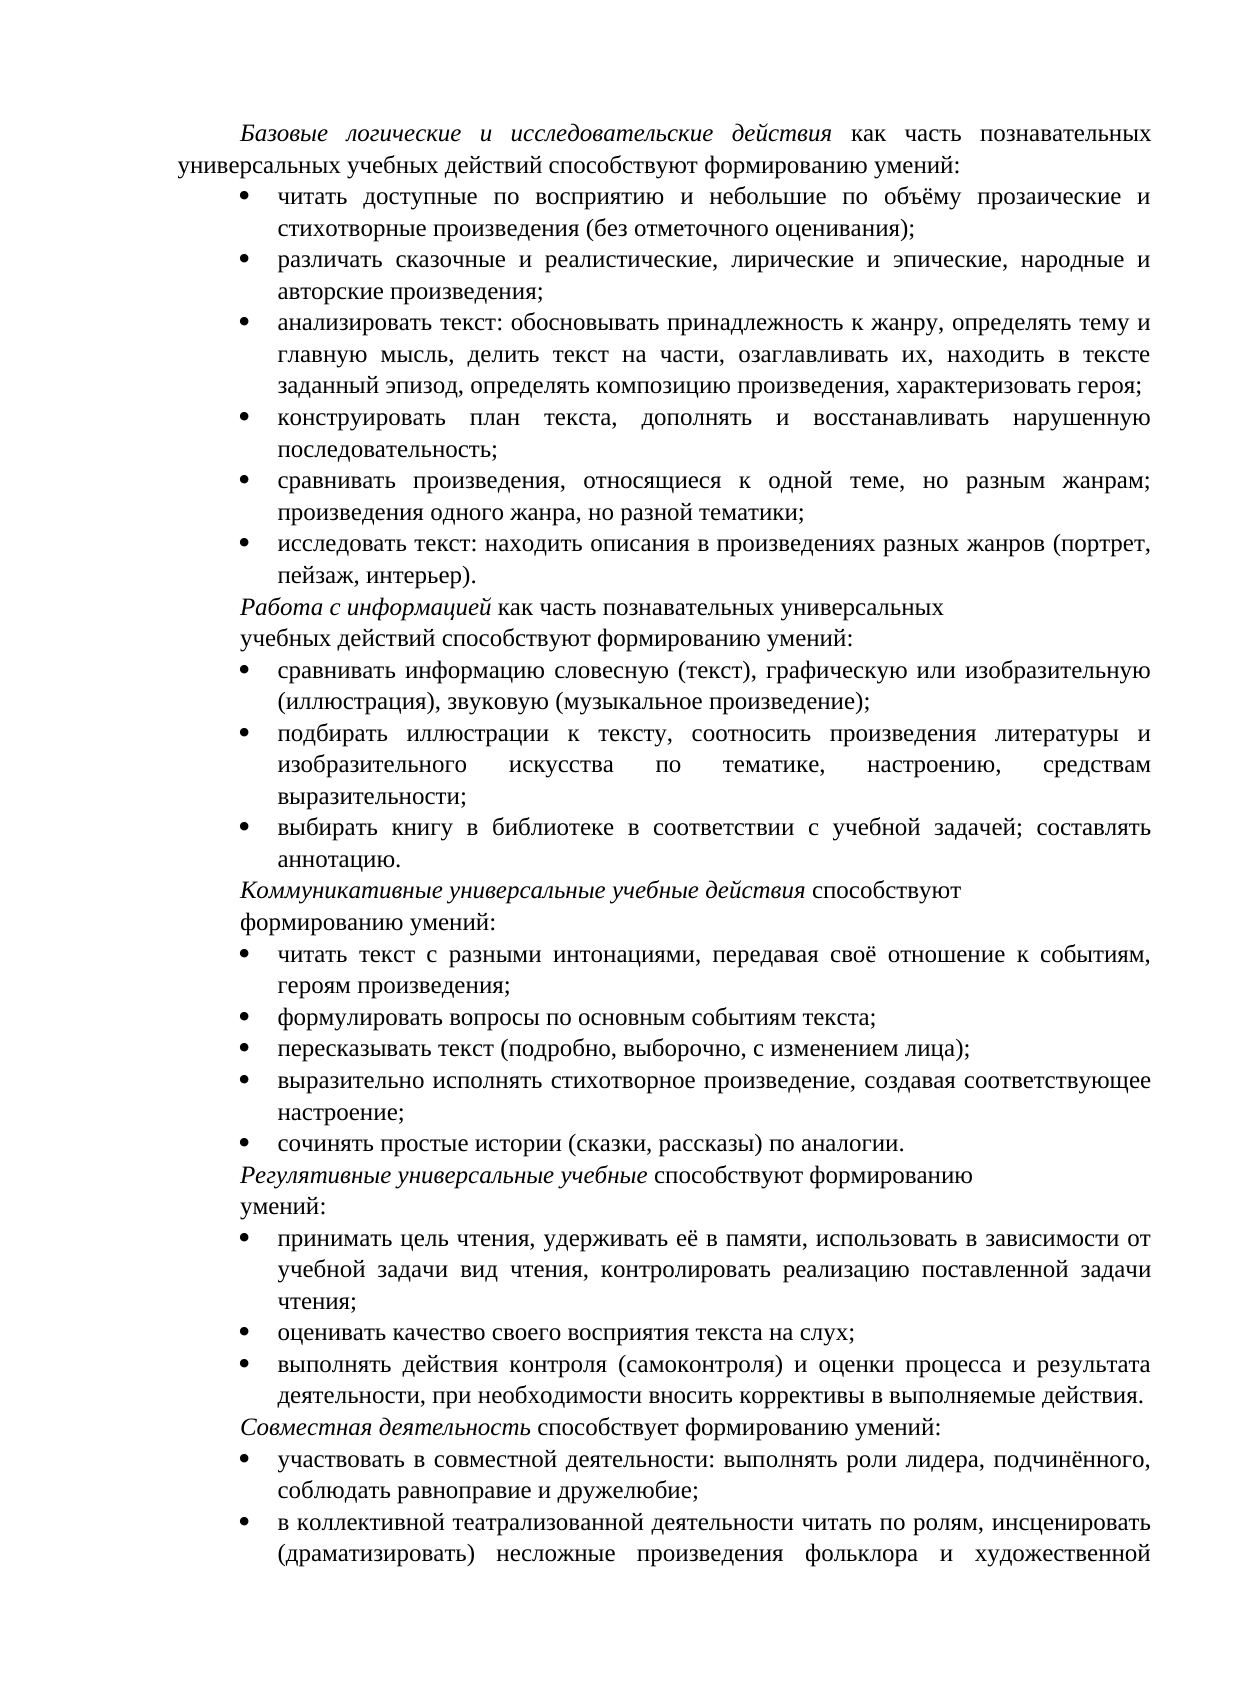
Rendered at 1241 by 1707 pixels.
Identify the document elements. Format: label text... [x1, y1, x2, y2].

list конструировать план текста, дополнять и восстанавливать нарушенную последовательность; [240, 402, 1152, 462]
list выполнять действия контроля (самоконтроля) и оценки процесса и результата деятельности, при необходимости вносить коррективы в выполняемые действия. [240, 1349, 1152, 1409]
list читать доступные по восприятию и небольшие по объёму прозаические и стихотворные произведения (без отметочного оценивания); [240, 181, 1152, 242]
text умений: [177, 1191, 1152, 1220]
list сравнивать произведения, относящиеся к одной теме, но разным жанрам; произведения одного жанра, но разной тематики; [240, 465, 1152, 526]
list сравнивать информацию словесную (текст), графическую или изобразительную (иллюстрация), звуковую (музыкальное произведение); [240, 655, 1152, 715]
text Совместная деятельность способствует формированию умений: [177, 1412, 1152, 1441]
text учебных действий способствуют формированию умений: [177, 623, 1152, 652]
text Работа с информацией как часть познавательных универсальных [177, 592, 1152, 620]
text Коммуникативные универсальные учебные действия способствуют [177, 876, 1152, 904]
text Регулятивные универсальные учебные способствуют формированию [177, 1160, 1152, 1188]
list различать сказочные и реалистические, лирические и эпические, народные и авторские произведения; [240, 244, 1152, 305]
list подбирать иллюстрации к тексту, соотносить произведения литературы и изобразительного искусства по тематике, настроению, средствам выразительности; [240, 718, 1152, 810]
list выразительно исполнять стихотворное произведение, создавая соответствующее настроение; [240, 1065, 1152, 1125]
text Базовые логические и исследовательские действия как часть познавательных универсальных учебных действий способствуют формированию умений: [177, 118, 1152, 178]
list принимать цель чтения, удерживать её в памяти, использовать в зависимости от учебной задачи вид чтения, контролировать реализацию поставленной задачи чтения; [240, 1223, 1152, 1315]
list анализировать текст: обосновывать принадлежность к жанру, определять тему и главную мысль, делить текст на части, озаглавливать их, находить в тексте заданный эпизод, определять композицию произведения, характеризовать героя; [240, 307, 1152, 399]
list оценивать качество своего восприятия текста на слух; [240, 1317, 1152, 1346]
list читать текст с разными интонациями, передавая своё отношение к событиям, героям произведения; [240, 939, 1152, 999]
list сочинять простые истории (сказки, рассказы) по аналогии. [240, 1128, 1152, 1157]
list участвовать в совместной деятельности: выполнять роли лидера, подчинённого, соблюдать равноправие и дружелюбие; [240, 1444, 1152, 1504]
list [240, 1507, 1152, 1567]
list формулировать вопросы по основным событиям текста; [240, 1002, 1152, 1031]
list исследовать текст: находить описания в произведениях разных жанров (портрет, пейзаж, интерьер). [240, 528, 1152, 589]
text формированию умений: [177, 907, 1152, 936]
list выбирать книгу в библиотеке в соответствии с учебной задачей; составлять аннотацию. [240, 812, 1152, 873]
list пересказывать текст (подробно, выборочно, с изменением лица); [240, 1033, 1152, 1062]
